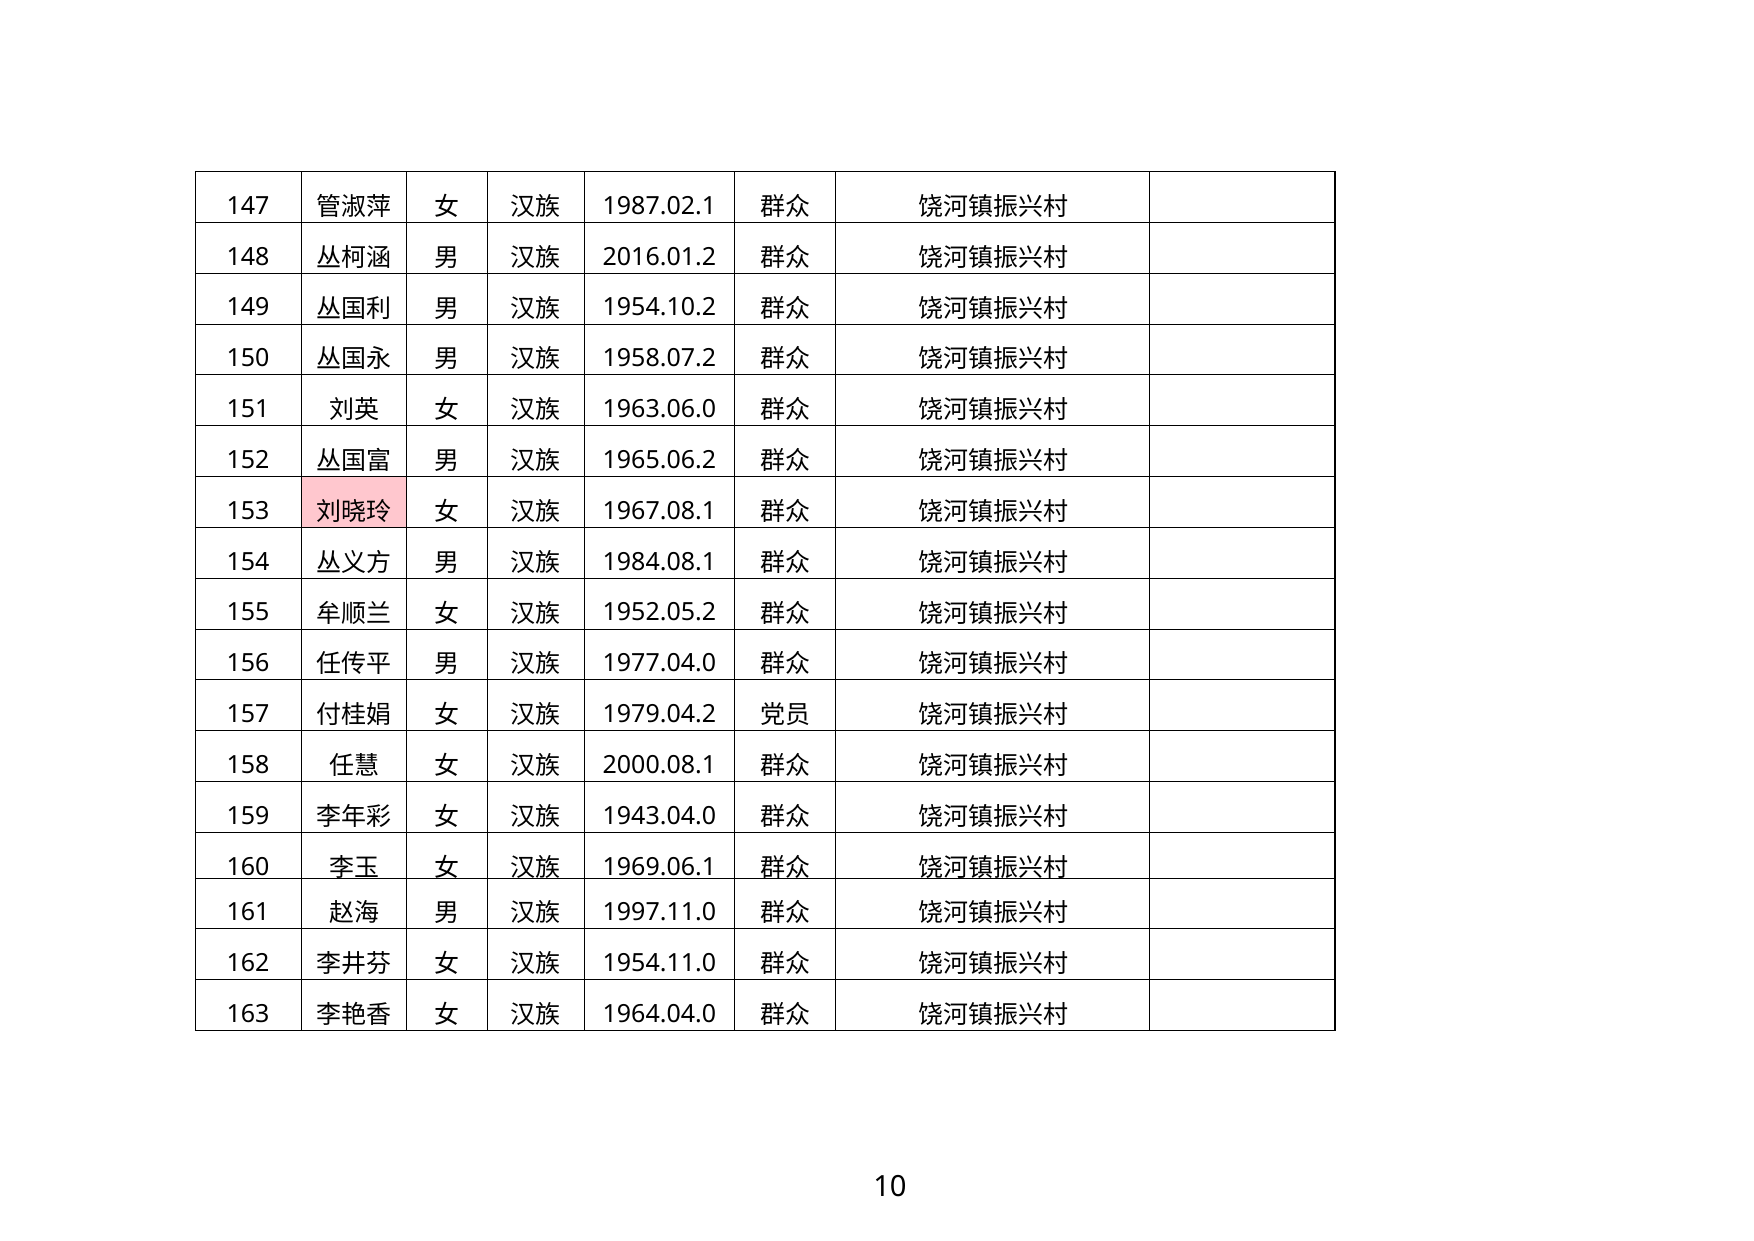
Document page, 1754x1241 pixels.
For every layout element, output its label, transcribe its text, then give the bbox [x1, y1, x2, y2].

table_cell 汉族 [488, 274, 584, 323]
table_cell [1150, 630, 1334, 679]
table_cell 丛国利 [302, 274, 406, 323]
table_cell 男 [407, 630, 487, 679]
table_cell 任慧 [302, 731, 406, 781]
table_cell 群众 [735, 325, 835, 374]
table_cell [1150, 325, 1334, 374]
table_cell 汉族 [488, 980, 584, 1030]
table_cell 群众 [735, 980, 835, 1030]
table_cell 2016.01.23 [585, 223, 734, 273]
table_cell [196, 630, 301, 679]
table_cell 1952.05.26 [585, 579, 734, 628]
table_cell 饶河镇振兴村 [836, 731, 1149, 781]
table_cell 1979.04.25 [585, 680, 734, 730]
table_cell 饶河镇振兴村 [836, 782, 1149, 832]
table_cell 李井芬 [302, 929, 406, 979]
table_cell [196, 477, 301, 527]
table_cell 群众 [735, 879, 835, 928]
table_cell 丛柯涵 [302, 223, 406, 273]
table_cell 群众 [735, 833, 835, 877]
table_cell 女 [407, 929, 487, 979]
table_cell 1965.06.21 [585, 426, 734, 476]
table_cell 丛国富 [302, 426, 406, 476]
table_cell 管淑萍 [302, 172, 406, 222]
table_cell 饶河镇振兴村 [836, 579, 1149, 628]
table_cell 群众 [735, 782, 835, 832]
table_cell [196, 528, 301, 578]
table_cell 2000.08.17 [585, 731, 734, 781]
table_cell [1150, 731, 1334, 781]
table_cell 饶河镇振兴村 [836, 630, 1149, 679]
table_cell 1964.04.05 [585, 980, 734, 1030]
table_cell [196, 375, 301, 425]
table_cell 汉族 [488, 325, 584, 374]
table_cell 饶河镇振兴村 [836, 680, 1149, 730]
table_cell [196, 782, 301, 832]
table_cell [1150, 172, 1334, 222]
table_cell [196, 274, 301, 323]
table_cell 女 [407, 782, 487, 832]
table_cell [196, 223, 301, 273]
table_cell [196, 833, 301, 877]
table_cell [196, 325, 301, 374]
table_cell 群众 [735, 274, 835, 323]
table_cell 女 [407, 680, 487, 730]
table_cell [196, 579, 301, 628]
table_cell 汉族 [488, 630, 584, 679]
table_cell [196, 929, 301, 979]
table_cell [196, 680, 301, 730]
table_cell 汉族 [488, 528, 584, 578]
table_cell 汉族 [488, 426, 584, 476]
table_cell 饶河镇振兴村 [836, 375, 1149, 425]
table_cell 饶河镇振兴村 [836, 223, 1149, 273]
table_cell [1150, 477, 1334, 527]
table_cell 汉族 [488, 375, 584, 425]
table_cell 丛国永 [302, 325, 406, 374]
table_cell [1150, 680, 1334, 730]
table_cell 群众 [735, 579, 835, 628]
table_cell 男 [407, 426, 487, 476]
table_cell 汉族 [488, 833, 584, 877]
table_cell 饶河镇振兴村 [836, 879, 1149, 928]
table_cell 汉族 [488, 680, 584, 730]
table_cell 群众 [735, 375, 835, 425]
table_cell 女 [407, 375, 487, 425]
table_cell 1958.07.22 [585, 325, 734, 374]
table_cell 1954.11.04 [585, 929, 734, 979]
table_cell 刘英 [302, 375, 406, 425]
table_cell [1150, 528, 1334, 578]
table_cell 群众 [735, 477, 835, 527]
table_cell 群众 [735, 426, 835, 476]
table_cell [1150, 879, 1334, 928]
table_cell 1984.08.18 [585, 528, 734, 578]
table_cell 饶河镇振兴村 [836, 325, 1149, 374]
table_cell [1150, 929, 1334, 979]
table_cell 李年彩 [302, 782, 406, 832]
table_cell 饶河镇振兴村 [836, 172, 1149, 222]
table_cell 1997.11.01 [585, 879, 734, 928]
table_cell [196, 172, 301, 222]
table_cell [1150, 782, 1334, 832]
table_cell [196, 980, 301, 1030]
table_cell 1943.04.01 [585, 782, 734, 832]
table_cell 女 [407, 477, 487, 527]
table_cell [196, 731, 301, 781]
table_cell 汉族 [488, 223, 584, 273]
table_cell 饶河镇振兴村 [836, 929, 1149, 979]
table_cell [1150, 980, 1334, 1030]
table_cell 1967.08.14 [585, 477, 734, 527]
table_cell [1150, 833, 1334, 877]
table_cell 1954.10.25 [585, 274, 734, 323]
table_cell 饶河镇振兴村 [836, 426, 1149, 476]
table_cell [1150, 274, 1334, 323]
table_cell 群众 [735, 731, 835, 781]
table_cell 党员 [735, 680, 835, 730]
table_cell 汉族 [488, 879, 584, 928]
table_cell 女 [407, 833, 487, 877]
table_cell 饶河镇振兴村 [836, 980, 1149, 1030]
table_cell 丛义方 [302, 528, 406, 578]
table_cell 饶河镇振兴村 [836, 274, 1149, 323]
table_cell 付桂娟 [302, 680, 406, 730]
table_cell 赵海 [302, 879, 406, 928]
table_cell 刘晓玲 [302, 477, 406, 527]
table_cell 1977.04.03 [585, 630, 734, 679]
table_cell 汉族 [488, 477, 584, 527]
table_cell 汉族 [488, 731, 584, 781]
table_cell 男 [407, 325, 487, 374]
table_cell 群众 [735, 172, 835, 222]
table_cell 男 [407, 223, 487, 273]
table_cell 女 [407, 731, 487, 781]
table_cell [1150, 579, 1334, 628]
table_cell 汉族 [488, 172, 584, 222]
table_cell 饶河镇振兴村 [836, 477, 1149, 527]
table_cell [1150, 223, 1334, 273]
table_cell 群众 [735, 630, 835, 679]
table_cell 饶河镇振兴村 [836, 528, 1149, 578]
table_cell 1969.06.15 [585, 833, 734, 877]
table_cell 群众 [735, 223, 835, 273]
table_cell 男 [407, 879, 487, 928]
table_cell 1987.02.17 [585, 172, 734, 222]
table_cell 女 [407, 579, 487, 628]
table_cell 女 [407, 980, 487, 1030]
table_cell [1150, 375, 1334, 425]
table_cell 饶河镇振兴村 [836, 833, 1149, 877]
table_cell 1963.06.01 [585, 375, 734, 425]
table_cell 汉族 [488, 929, 584, 979]
table_cell [196, 426, 301, 476]
table_cell 男 [407, 274, 487, 323]
table_cell 群众 [735, 929, 835, 979]
table_cell [1150, 426, 1334, 476]
table_cell 群众 [735, 528, 835, 578]
table_cell [196, 879, 301, 928]
table_cell 李玉 [302, 833, 406, 877]
table_cell 女 [407, 172, 487, 222]
table_cell 牟顺兰 [302, 579, 406, 628]
table_cell 汉族 [488, 579, 584, 628]
table_cell 汉族 [488, 782, 584, 832]
table_cell 任传平 [302, 630, 406, 679]
table_cell 李艳香 [302, 980, 406, 1030]
table_cell 男 [407, 528, 487, 578]
